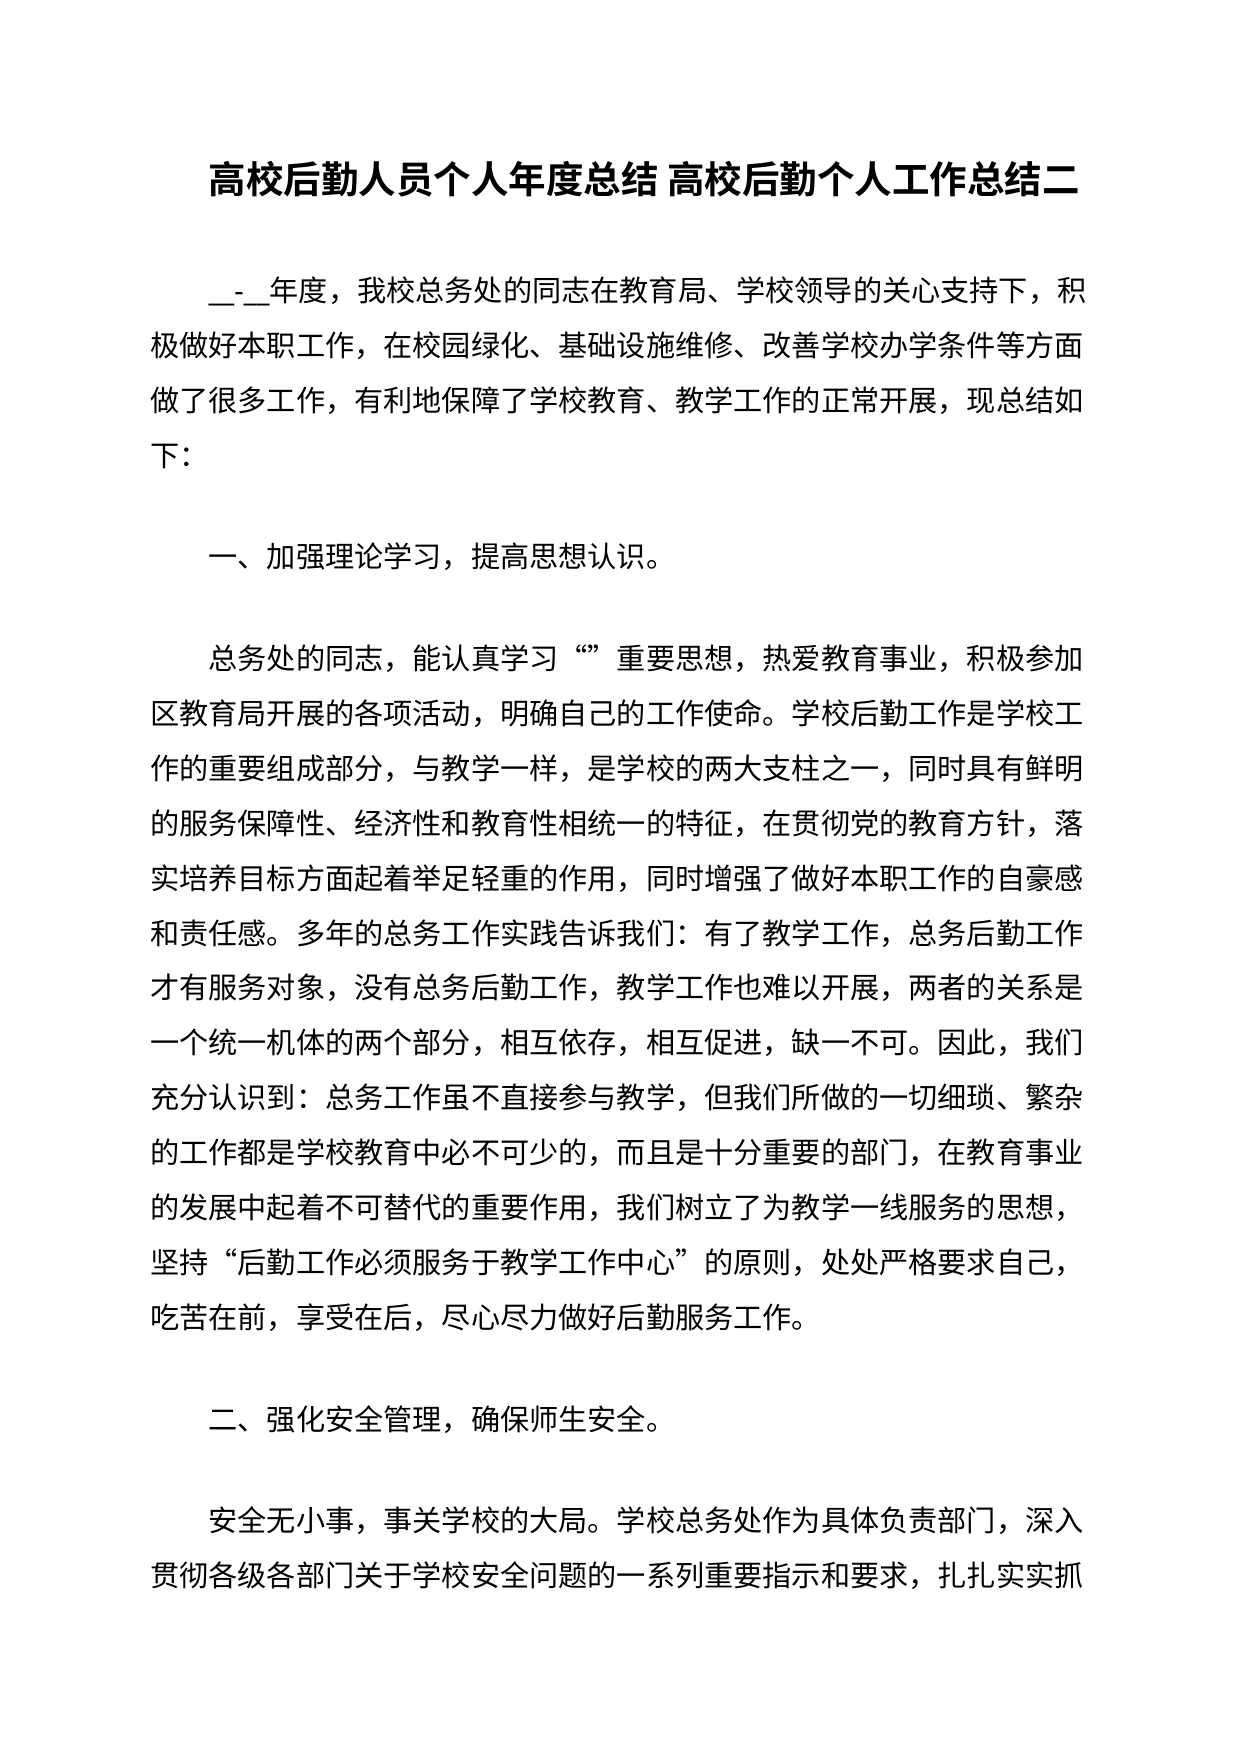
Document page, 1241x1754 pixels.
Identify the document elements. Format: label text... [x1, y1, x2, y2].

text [150, 1498, 1090, 1595]
text 二、强化安全管理，确保师生安全。 [150, 1396, 1090, 1438]
text 一、加强理论学习，提高思想认识。 [150, 534, 1090, 576]
text 总务处的同志，能认真学习“”重要思想，热爱教育事业，积极参加区教育局开展的各项活动，明确自己的工作使命。学校后勤工作是学校工作的重要组成部分，与教学一样，是学校的两大支柱之一，同时具有鲜明的服务保障性、经济性和教育性相统一的特征，在贯彻党的教育方针，落实培养目标方面起着举足轻重的作用，同时增强了做好本职工作的自豪感和责任感。多年的总务工作实践告诉我们：有了教学工作，总务后勤工作才有服务对象，没有总务后勤工作，教学工作也难以开展，两者的关系是一个统一机体的两个部分，相互依存，相互促进，缺一不可。因此，我们充分认识到：总务工作虽不直接参与教学，但我们所做的一切细琐、繁杂的工作都是学校教育中必不可少的，而且是十分重要的部门，在教育事业的发展中起着不可替代的重要作用，我们树立了为教学一线服务的思想，坚持“后勤工作必须服务于教学工作中心”的原则，处处严格要求自己，吃苦在前，享受在后，尽心尽力做好后勤服务工作。 [150, 636, 1090, 1337]
text __-__年度，我校总务处的同志在教育局、学校领导的关心支持下，积极做好本职工作，在校园绿化、基础设施维修、改善学校办学条件等方面做了很多工作，有利地保障了学校教育、教学工作的正常开展，现总结如下： [150, 267, 1090, 474]
text 高校后勤人员个人年度总结 高校后勤个人工作总结二 [150, 150, 1090, 204]
